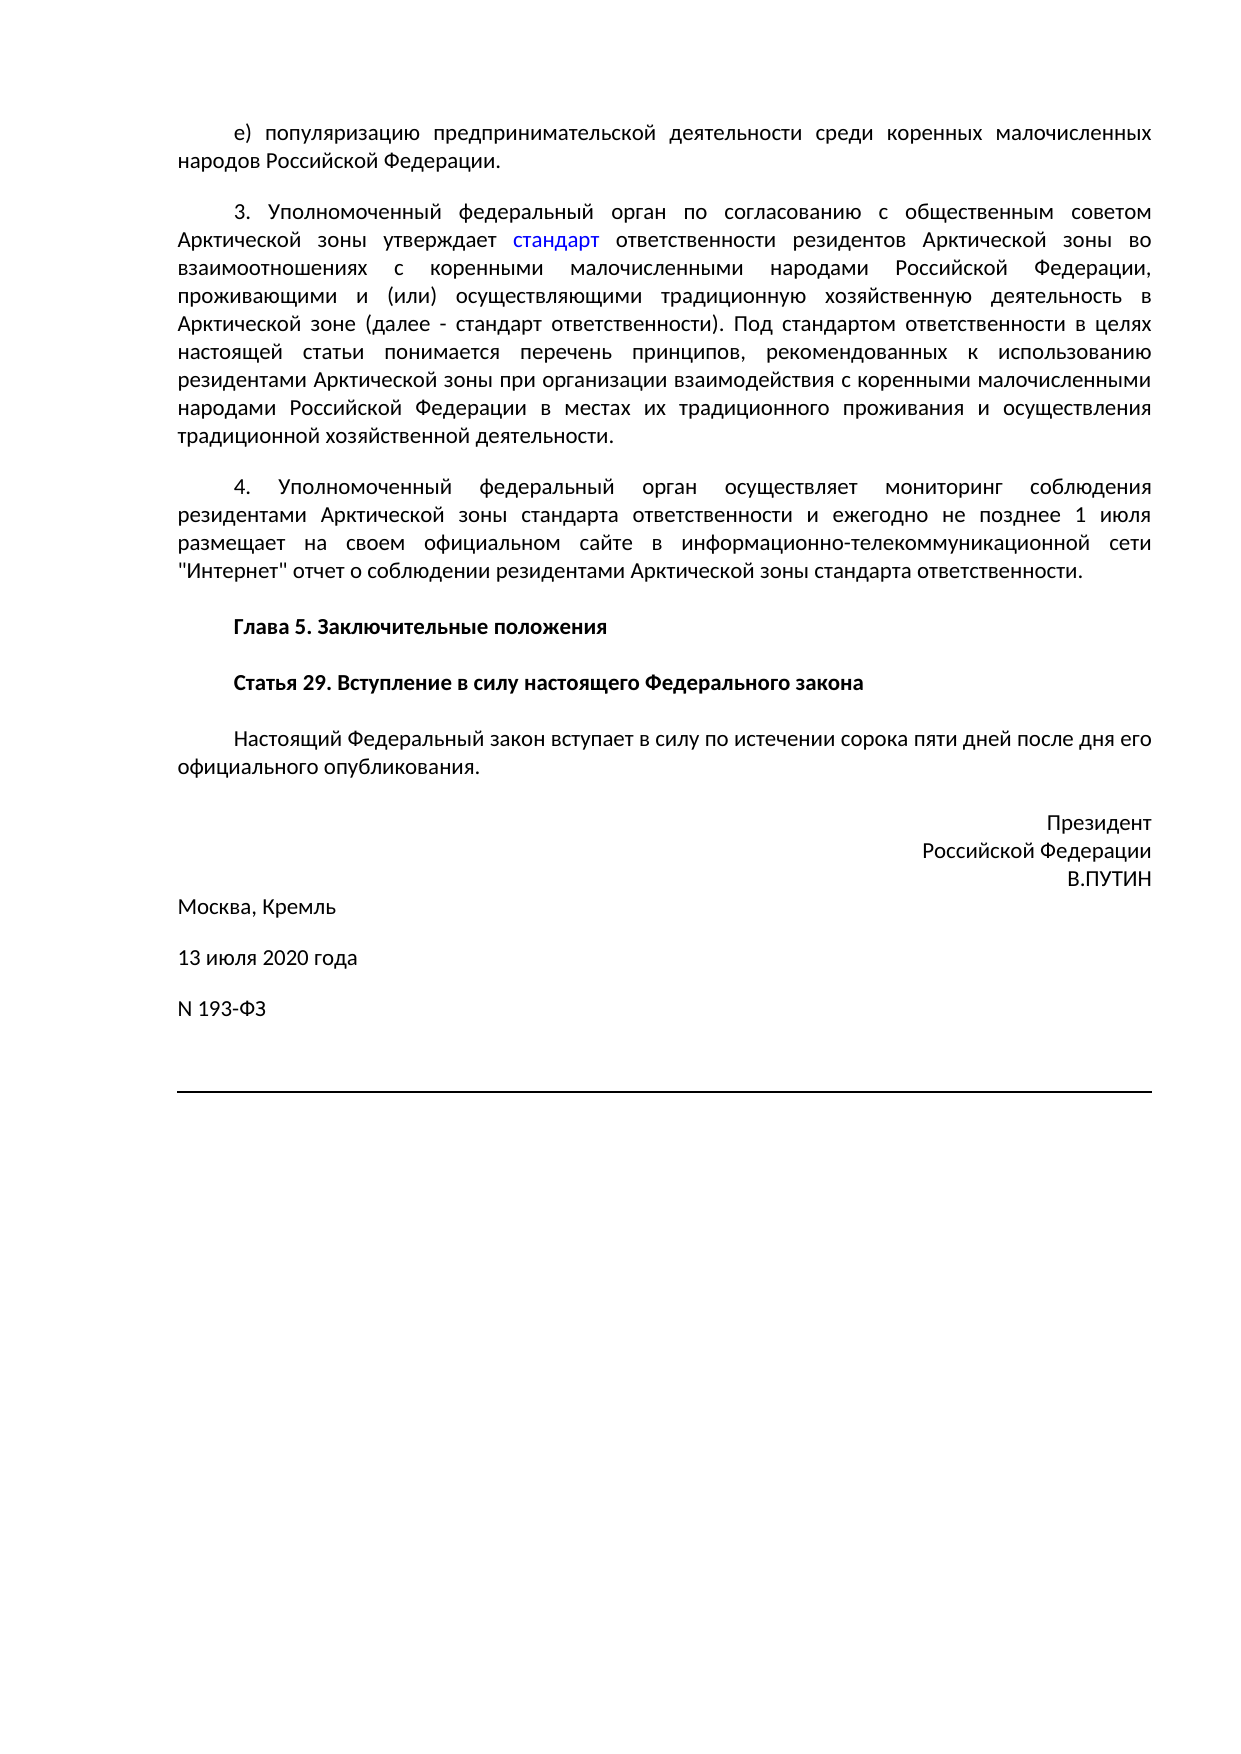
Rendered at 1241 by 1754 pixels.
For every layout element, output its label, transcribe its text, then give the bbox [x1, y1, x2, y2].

title Статья 29. Вступление в силу настоящего Федерального закона [177, 668, 1152, 696]
text е) популяризацию предпринимательской деятельности среди коренных малочисленных народов Российской Федерации. [177, 118, 1152, 174]
text Настоящий Федеральный закон вступает в силу по истечении сорока пяти дней после дня его официального опубликования. [177, 724, 1152, 780]
title Глава 5. Заключительные положения [177, 612, 1152, 640]
text Российской Федерации [177, 836, 1152, 864]
text Москва, Кремль [177, 892, 1152, 921]
text Президент [177, 808, 1152, 836]
text 3. Уполномоченный федеральный орган по согласованию с общественным советом Арктической зоны утверждает стандарт ответственности резидентов Арктической зоны во взаимоотношениях с коренными малочисленными народами Российской Федерации, проживающими и (или) осуществляющими традиционную хозяйственную деятельность в Арктической зоне (далее - стандарт ответственности). Под стандартом ответственности в целях настоящей статьи понимается перечень принципов, рекомендованных к использованию резидентами Арктической зоны при организации взаимодействия с коренными малочисленными народами Российской Федерации в местах их традиционного проживания и осуществления традиционной хозяйственной деятельности. [177, 197, 1152, 449]
text N 193-ФЗ [177, 994, 1152, 1022]
text В.ПУТИН [177, 864, 1152, 892]
text 13 июля 2020 года [177, 943, 1152, 971]
text 4. Уполномоченный федеральный орган осуществляет мониторинг соблюдения резидентами Арктической зоны стандарта ответственности и ежегодно не позднее 1 июля размещает на своем официальном сайте в информационно-телекоммуникационной сети "Интернет" отчет о соблюдении резидентами Арктической зоны стандарта ответственности. [177, 472, 1152, 584]
